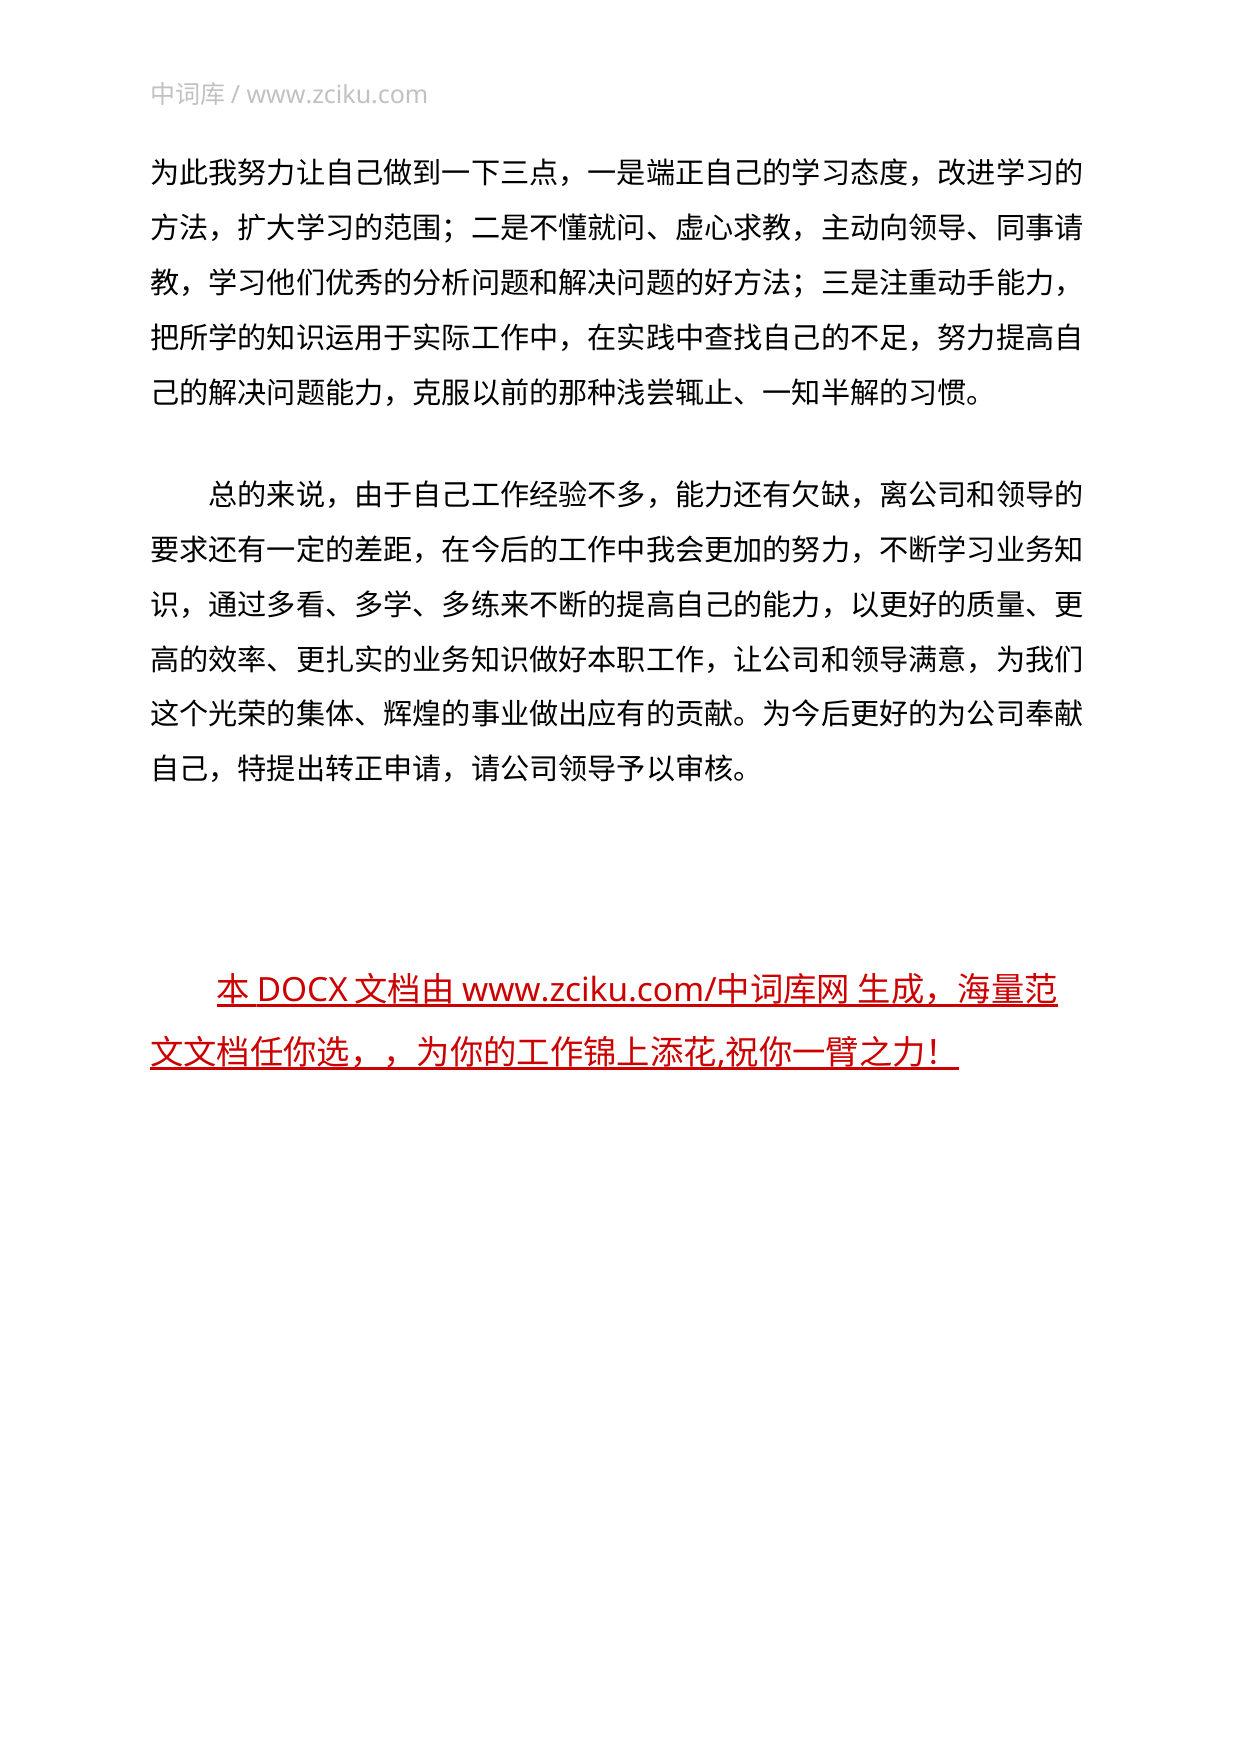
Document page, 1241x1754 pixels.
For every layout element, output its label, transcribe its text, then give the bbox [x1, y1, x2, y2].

text 本DOCX文档由 www.zciku.com/中词库网 生成，海量范文文档任你选，，为你的工作锦上添花,祝你一臂之力！ [150, 963, 1090, 1074]
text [150, 150, 1090, 412]
text 总的来说，由于自己工作经验不多，能力还有欠缺，离公司和领导的要求还有一定的差距，在今后的工作中我会更加的努力，不断学习业务知识，通过多看、多学、多练来不断的提高自己的能力，以更好的质量、更高的效率、更扎实的业务知识做好本职工作，让公司和领导满意，为我们这个光荣的集体、辉煌的事业做出应有的贡献。为今后更好的为公司奉献自己，特提出转正申请，请公司领导予以审核。 [150, 471, 1090, 788]
